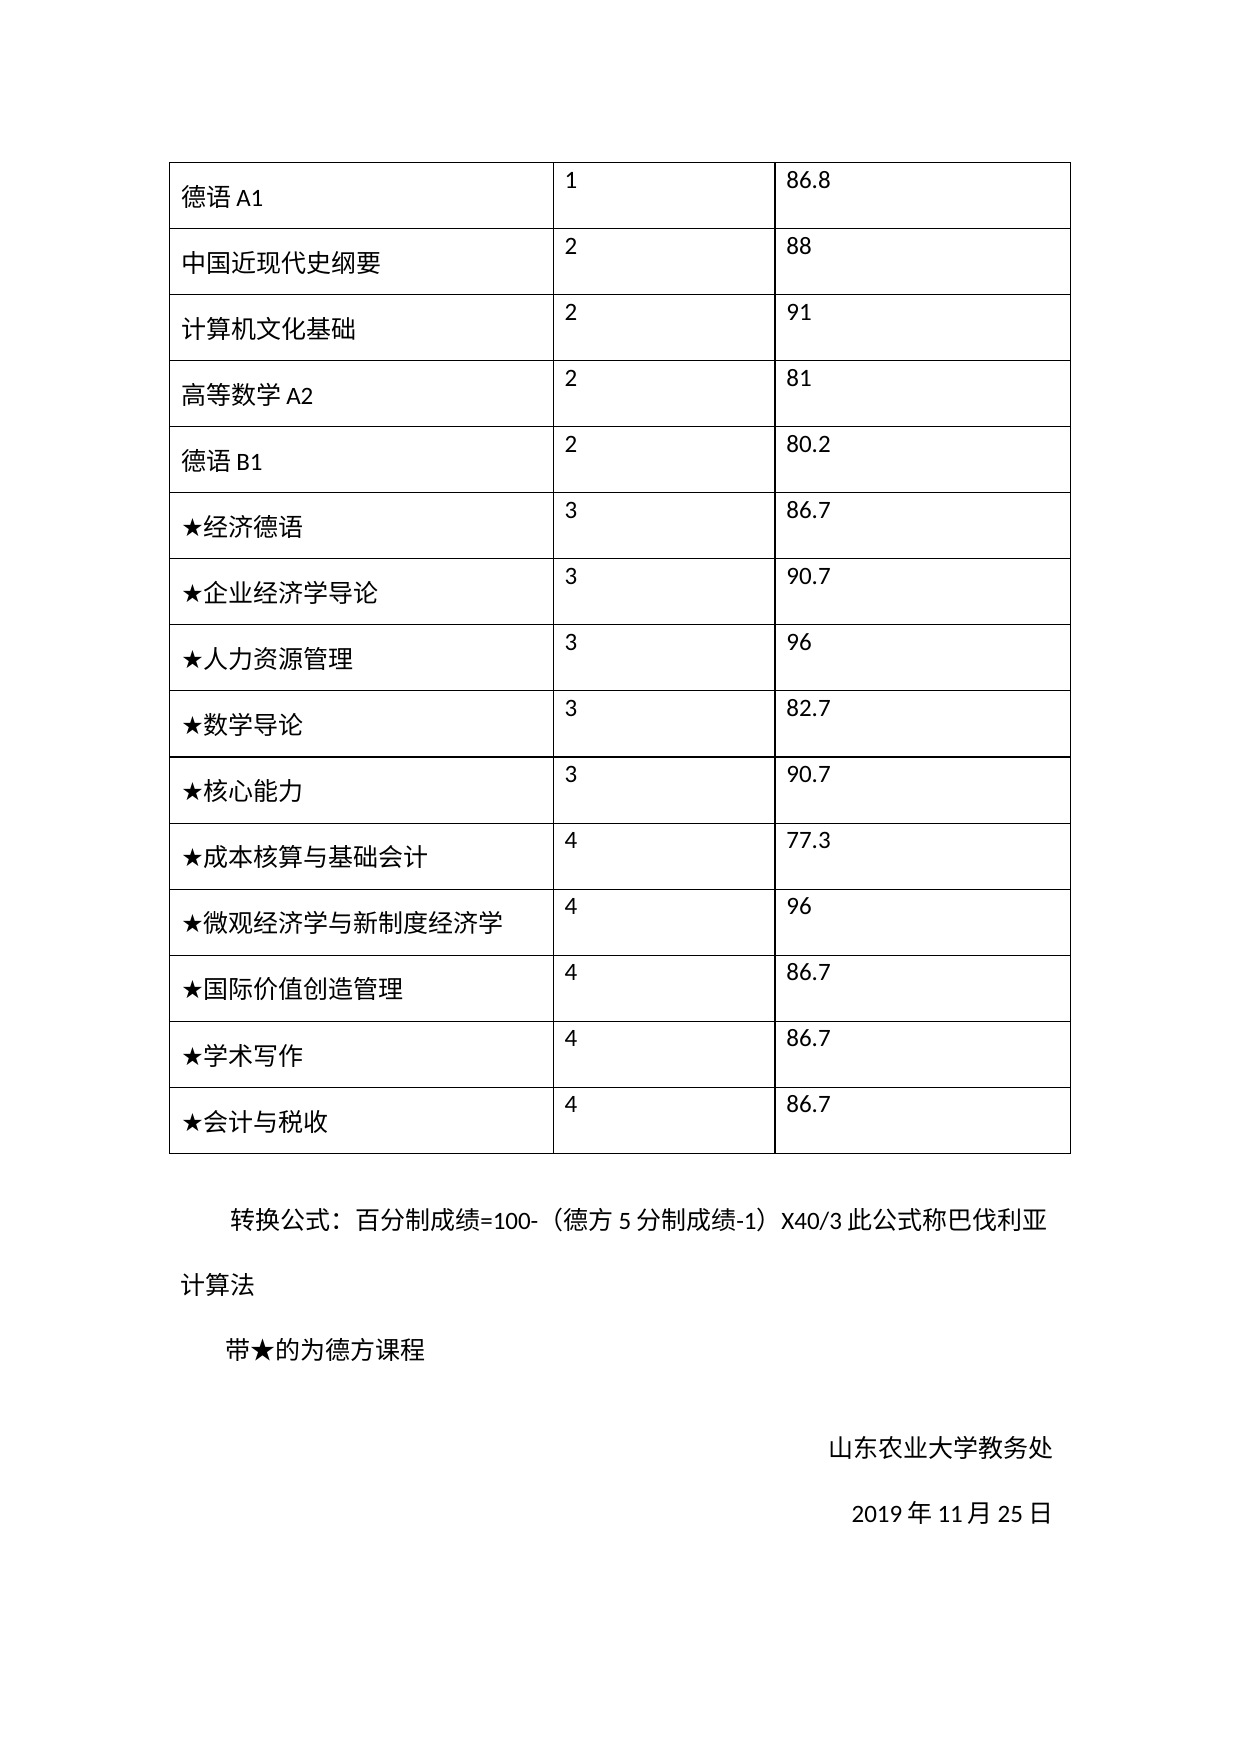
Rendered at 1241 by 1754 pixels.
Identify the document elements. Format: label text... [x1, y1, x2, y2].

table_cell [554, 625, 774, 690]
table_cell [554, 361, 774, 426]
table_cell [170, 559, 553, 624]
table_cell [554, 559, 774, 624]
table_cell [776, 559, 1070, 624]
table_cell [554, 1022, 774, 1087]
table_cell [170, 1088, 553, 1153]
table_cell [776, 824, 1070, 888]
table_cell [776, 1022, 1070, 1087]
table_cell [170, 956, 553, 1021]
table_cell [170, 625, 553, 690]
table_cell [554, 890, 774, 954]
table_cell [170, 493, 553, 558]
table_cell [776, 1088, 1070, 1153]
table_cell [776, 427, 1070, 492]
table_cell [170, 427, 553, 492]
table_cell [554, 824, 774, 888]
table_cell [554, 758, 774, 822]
text 转换公式：百分制成绩=100-（德方5分制成绩-1）X40/3 此公式称巴伐利亚计算法 [180, 1186, 1053, 1316]
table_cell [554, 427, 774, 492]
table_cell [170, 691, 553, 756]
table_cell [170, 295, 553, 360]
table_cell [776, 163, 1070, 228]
text 山东农业大学教务处 [262, 1414, 1053, 1479]
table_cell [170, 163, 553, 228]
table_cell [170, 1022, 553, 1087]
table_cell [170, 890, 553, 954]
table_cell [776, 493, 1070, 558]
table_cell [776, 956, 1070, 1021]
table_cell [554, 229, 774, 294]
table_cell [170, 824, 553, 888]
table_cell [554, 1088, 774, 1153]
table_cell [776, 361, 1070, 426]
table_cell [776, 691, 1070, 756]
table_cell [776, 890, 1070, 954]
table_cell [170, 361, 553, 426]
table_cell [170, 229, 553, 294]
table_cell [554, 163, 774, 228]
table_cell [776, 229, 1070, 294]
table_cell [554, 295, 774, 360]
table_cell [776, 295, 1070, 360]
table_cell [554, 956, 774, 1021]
text 2019年11月25日 [262, 1479, 1053, 1544]
text 带★的为德方课程 [187, 1316, 1053, 1381]
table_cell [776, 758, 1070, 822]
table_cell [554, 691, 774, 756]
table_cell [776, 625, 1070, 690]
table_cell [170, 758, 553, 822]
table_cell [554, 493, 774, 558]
